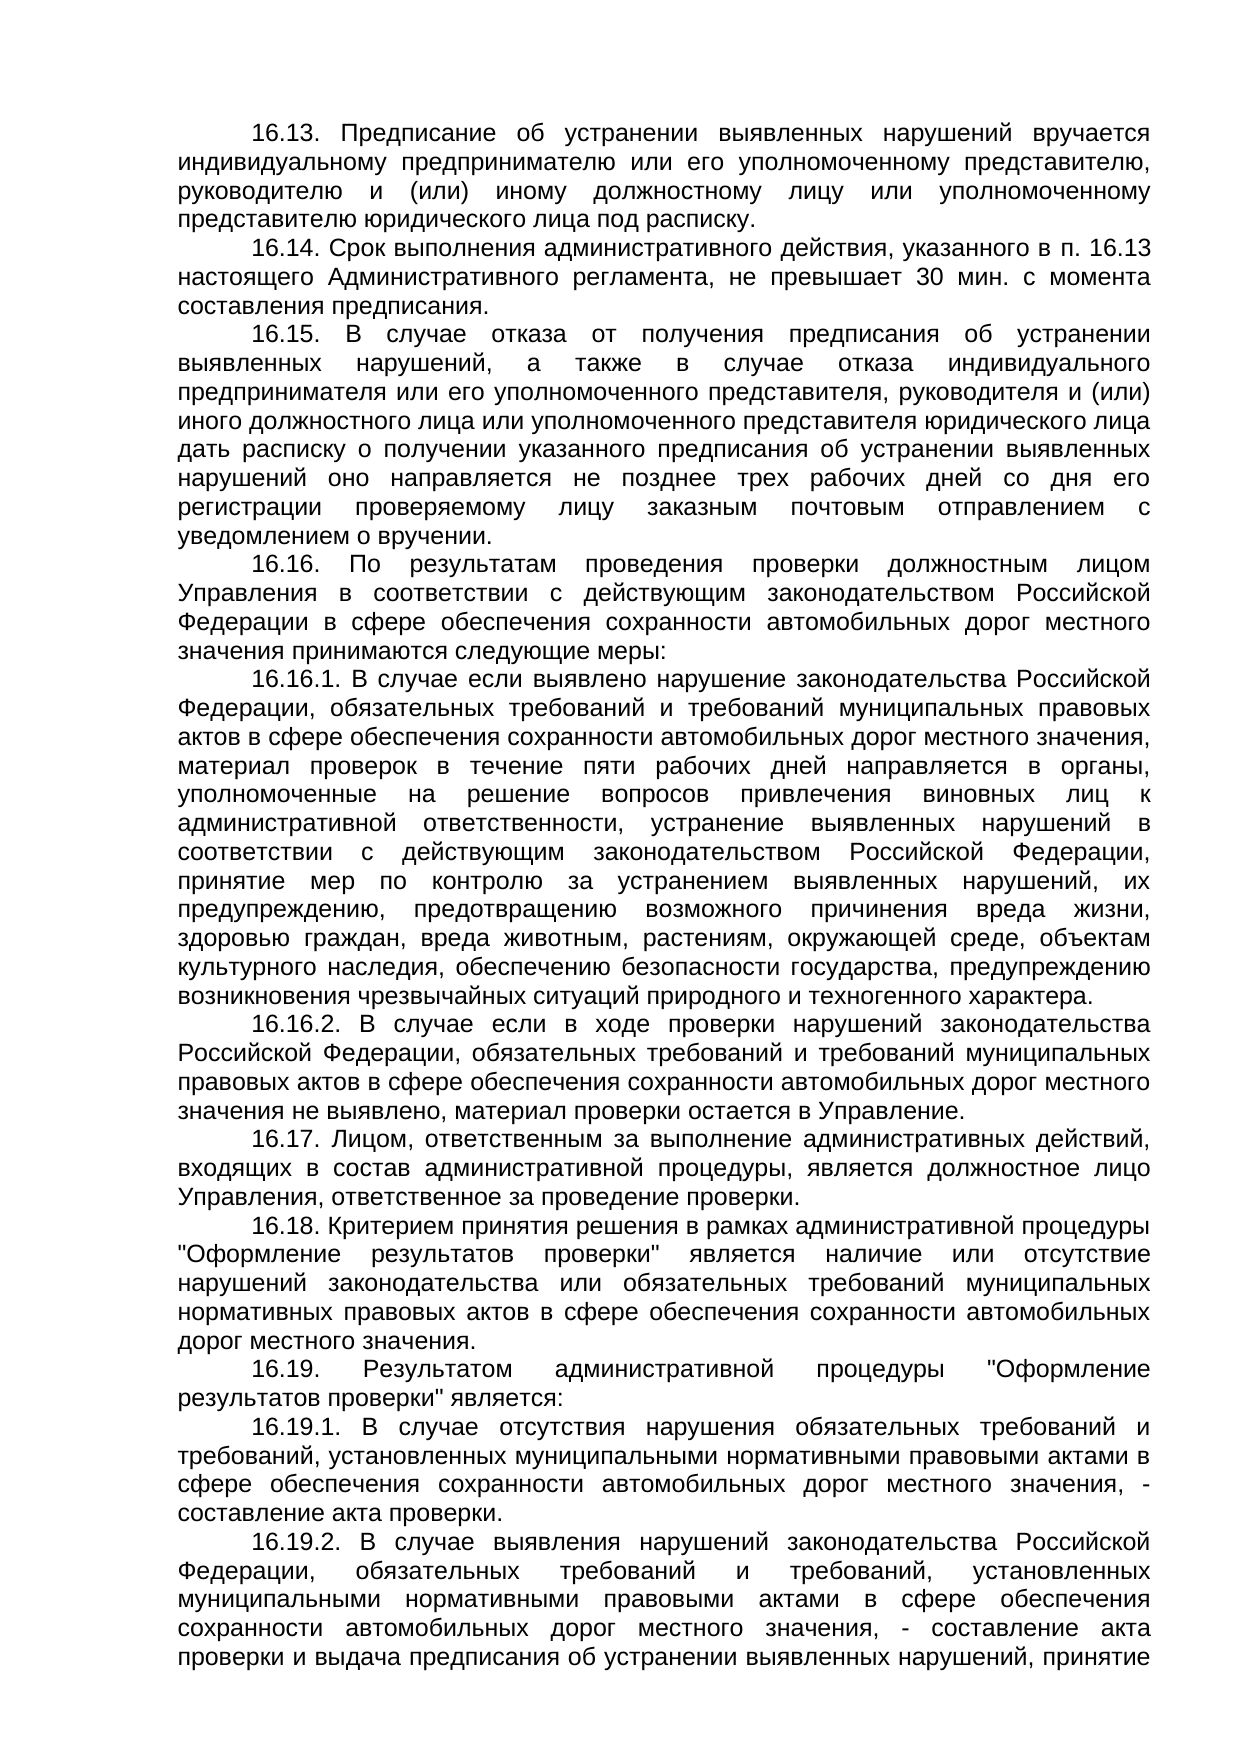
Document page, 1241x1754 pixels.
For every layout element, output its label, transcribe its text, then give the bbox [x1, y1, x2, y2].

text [177, 1527, 1152, 1671]
text 16.18. Критерием принятия решения в рамках административной процедуры "Оформление результатов проверки" является наличие или отсутствие нарушений законодательства или обязательных требований муниципальных нормативных правовых актов в сфере обеспечения сохранности автомобильных дорог местного значения. [177, 1211, 1152, 1354]
text 16.15. В случае отказа от получения предписания об устранении выявленных нарушений, а также в случае отказа индивидуального предпринимателя или его уполномоченного представителя, руководителя и (или) иного должностного лица или уполномоченного представителя юридического лица дать расписку о получении указанного предписания об устранении выявленных нарушений оно направляется не позднее трех рабочих дней со дня его регистрации проверяемому лицу заказным почтовым отправлением с уведомлением о вручении. [177, 319, 1152, 549]
text 16.16. По результатам проведения проверки должностным лицом Управления в соответствии с действующим законодательством Российской Федерации в сфере обеспечения сохранности автомобильных дорог местного значения принимаются следующие меры: [177, 549, 1152, 664]
text 16.19. Результатом административной процедуры "Оформление результатов проверки" является: [177, 1354, 1152, 1412]
text 16.16.1. В случае если выявлено нарушение законодательства Российской Федерации, обязательных требований и требований муниципальных правовых актов в сфере обеспечения сохранности автомобильных дорог местного значения, материал проверок в течение пяти рабочих дней направляется в органы, уполномоченные на решение вопросов привлечения виновных лиц к административной ответственности, устранение выявленных нарушений в соответствии с действующим законодательством Российской Федерации, принятие мер по контролю за устранением выявленных нарушений, их предупреждению, предотвращению возможного причинения вреда жизни, здоровью граждан, вреда животным, растениям, окружающей среде, объектам культурного наследия, обеспечению безопасности государства, предупреждению возникновения чрезвычайных ситуаций природного и техногенного характера. [177, 664, 1152, 1009]
text 16.19.1. В случае отсутствия нарушения обязательных требований и требований, установленных муниципальными нормативными правовыми актами в сфере обеспечения сохранности автомобильных дорог местного значения, - составление акта проверки. [177, 1412, 1152, 1527]
text 16.13. Предписание об устранении выявленных нарушений вручается индивидуальному предпринимателю или его уполномоченному представителю, руководителю и (или) иному должностному лицу или уполномоченному представителю юридического лица под расписку. [177, 118, 1152, 233]
text 16.14. Срок выполнения административного действия, указанного в п. 16.13 настоящего Административного регламента, не превышает 30 мин. с момента составления предписания. [177, 233, 1152, 319]
text 16.17. Лицом, ответственным за выполнение административных действий, входящих в состав административной процедуры, является должностное лицо Управления, ответственное за проведение проверки. [177, 1124, 1152, 1211]
text 16.16.2. В случае если в ходе проверки нарушений законодательства Российской Федерации, обязательных требований и требований муниципальных правовых актов в сфере обеспечения сохранности автомобильных дорог местного значения не выявлено, материал проверки остается в Управление. [177, 1009, 1152, 1124]
